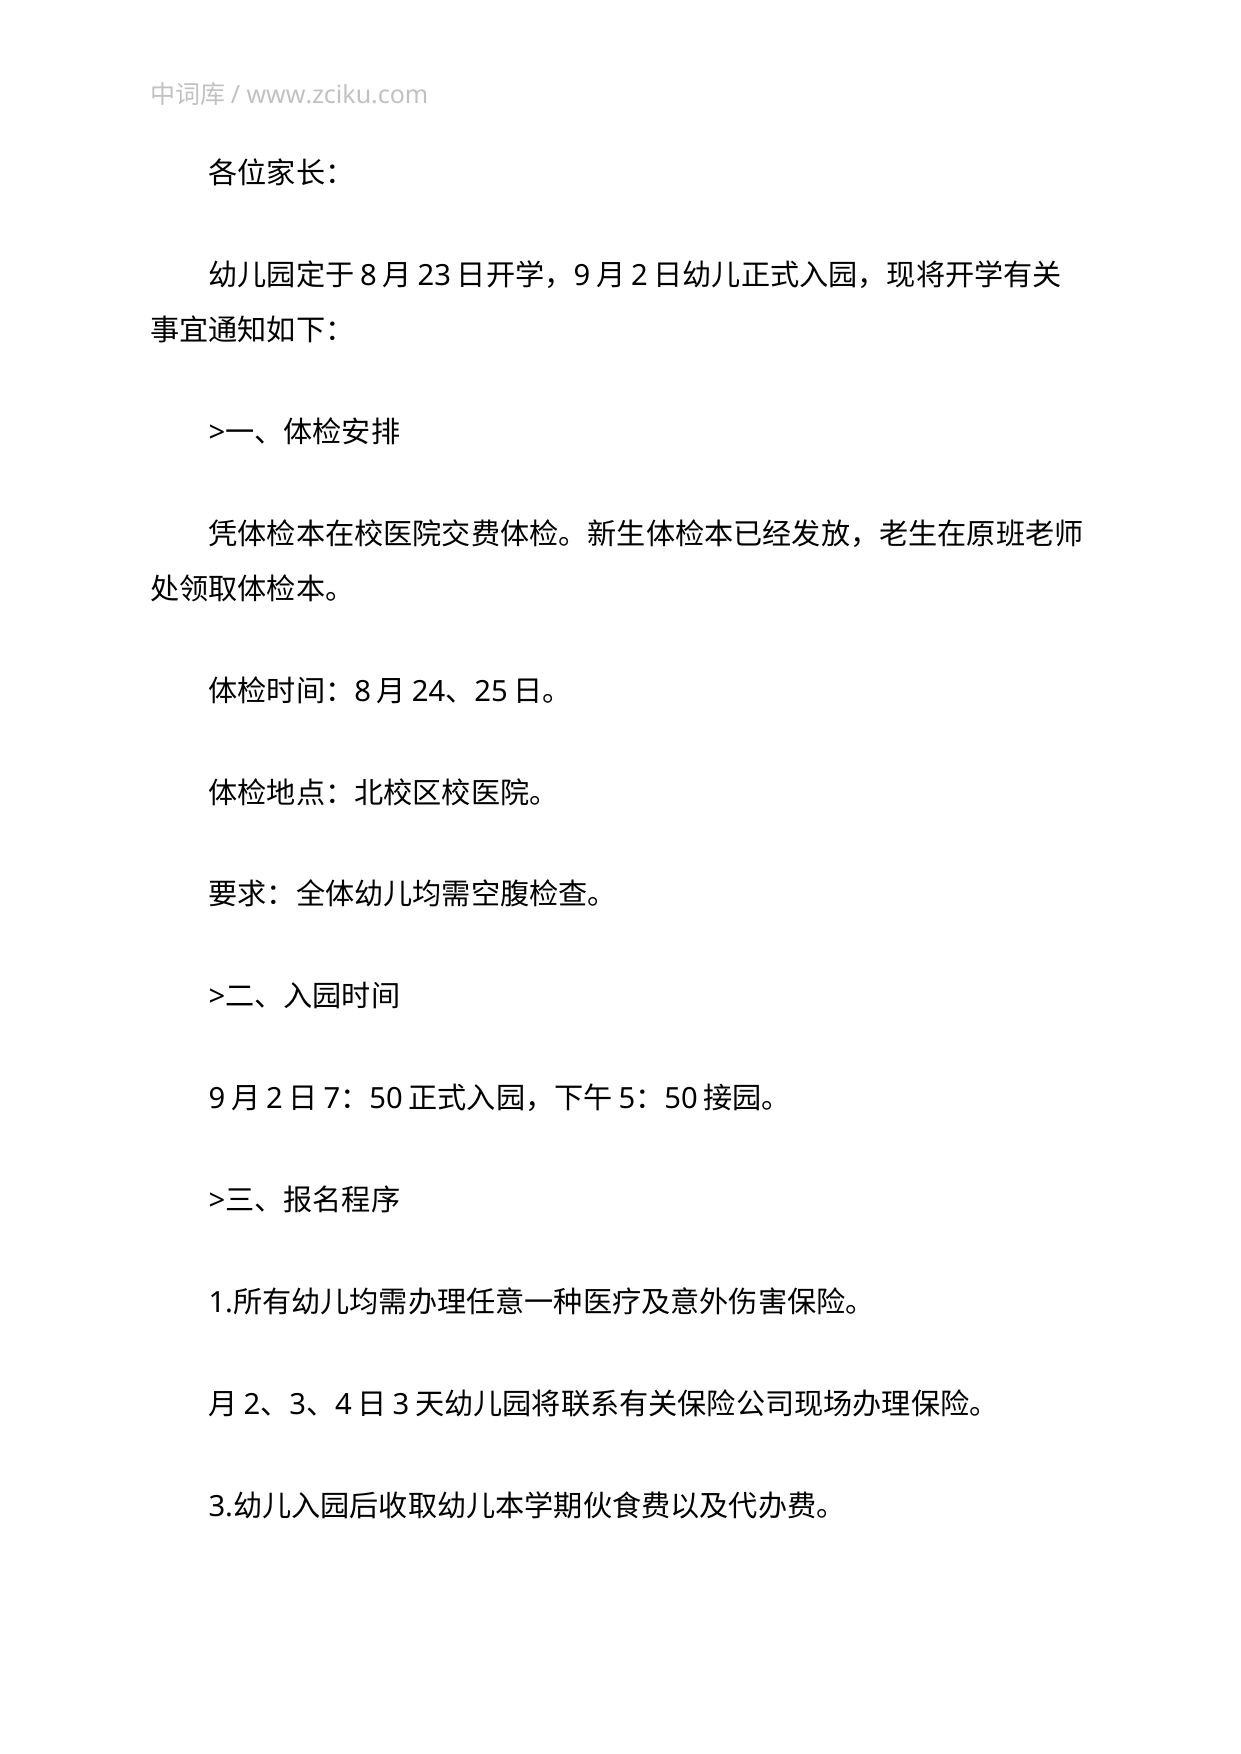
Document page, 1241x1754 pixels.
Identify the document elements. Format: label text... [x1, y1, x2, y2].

text 1.所有幼儿均需办理任意一种医疗及意外伤害保险。 [150, 1279, 1090, 1321]
text 3.幼儿入园后收取幼儿本学期伙食费以及代办费。 [150, 1483, 1090, 1525]
text >三、报名程序 [150, 1177, 1090, 1219]
text 幼儿园定于8月23日开学，9月2日幼儿正式入园，现将开学有关事宜通知如下： [150, 252, 1090, 349]
text 9月2日7：50正式入园，下午5：50接园。 [150, 1075, 1090, 1117]
text 要求：全体幼儿均需空腹检查。 [150, 871, 1090, 913]
text 体检地点：北校区校医院。 [150, 769, 1090, 811]
text >一、体检安排 [150, 408, 1090, 451]
text 各位家长： [150, 150, 1090, 192]
text >二、入园时间 [150, 973, 1090, 1015]
text 月2、3、4日3天幼儿园将联系有关保险公司现场办理保险。 [150, 1381, 1090, 1423]
text 体检时间：8月24、25日。 [150, 667, 1090, 709]
text 凭体检本在校医院交费体检。新生体检本已经发放，老生在原班老师处领取体检本。 [150, 511, 1090, 608]
